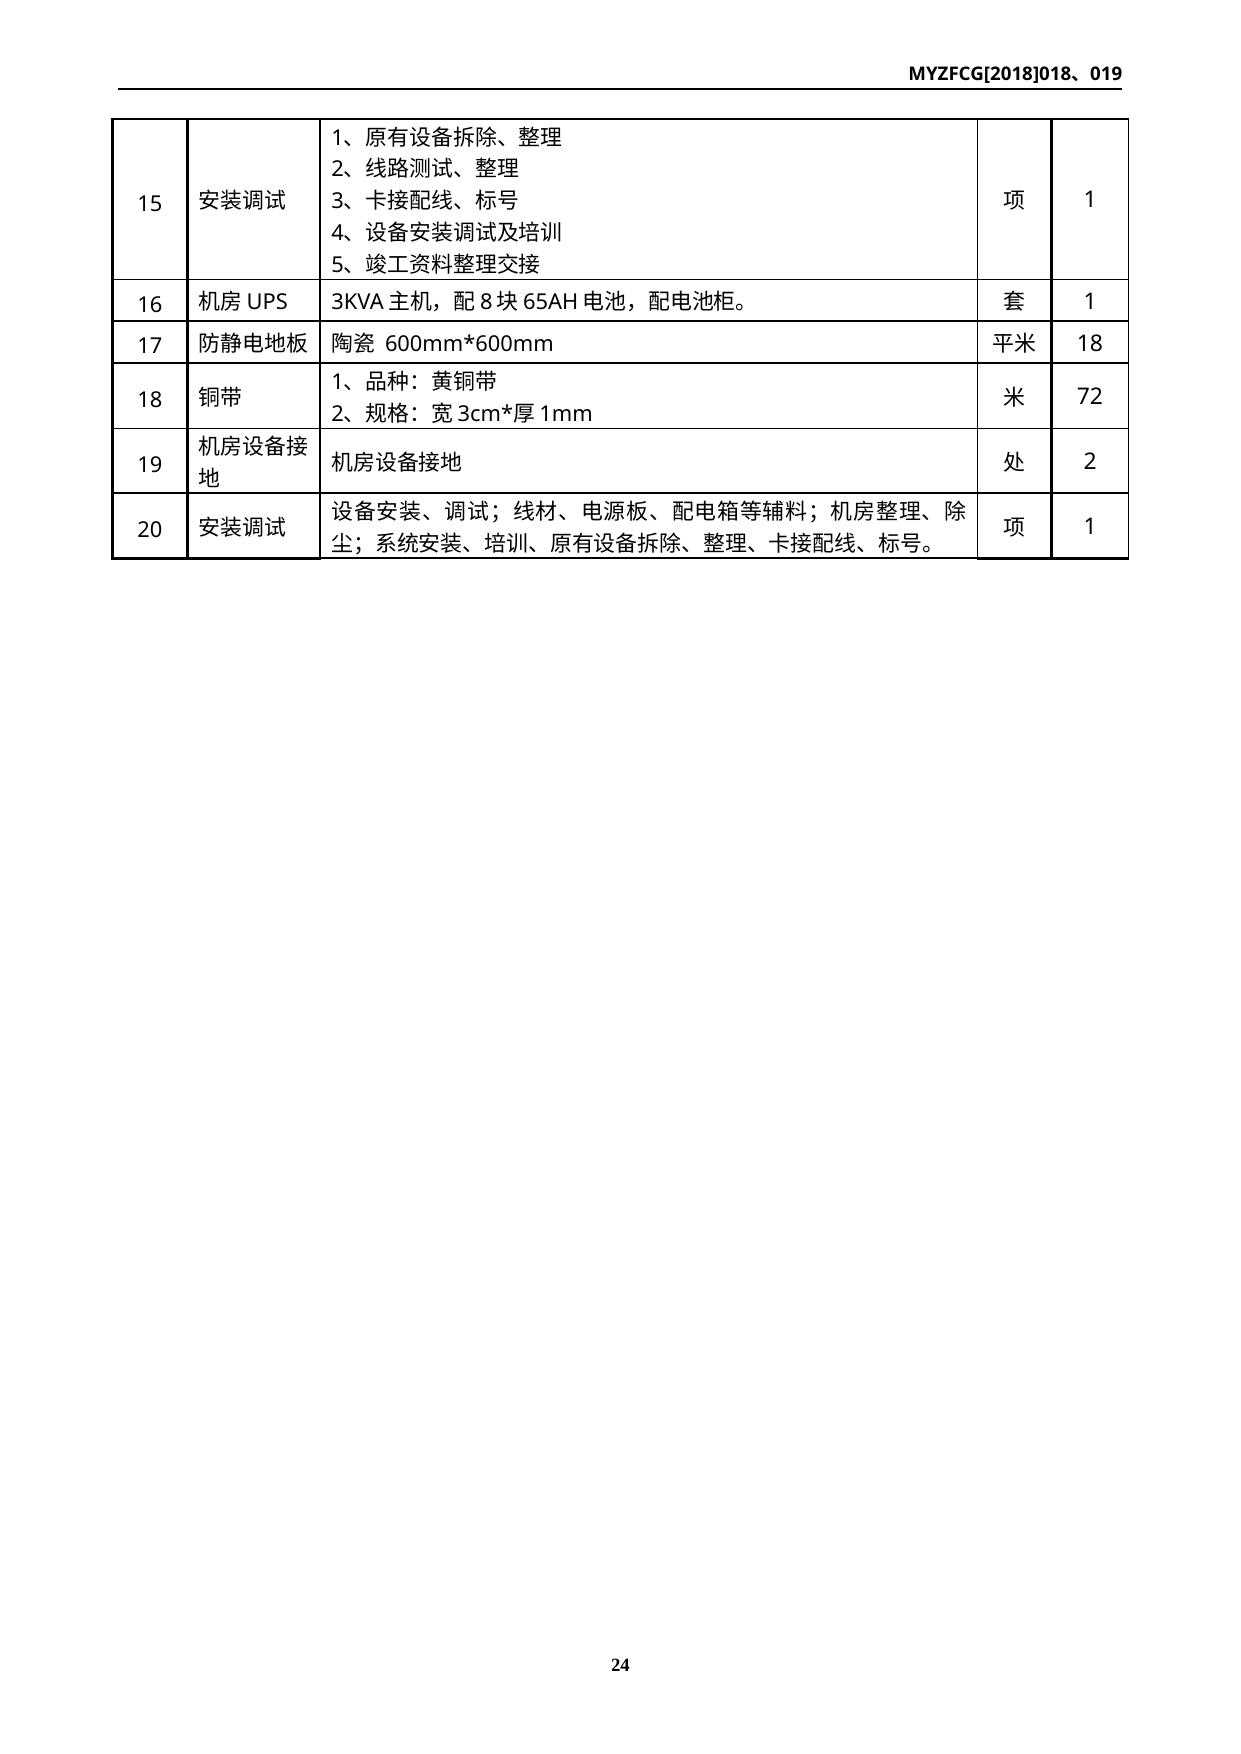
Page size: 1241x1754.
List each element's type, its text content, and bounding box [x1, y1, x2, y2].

table_cell 铜带 [189, 364, 319, 427]
table_cell 1 [1053, 280, 1128, 320]
table_cell 16 [114, 280, 186, 320]
table_cell 17 [114, 322, 186, 362]
table_cell 机房设备接地 [321, 429, 977, 492]
table_cell 20 [114, 494, 186, 557]
table_cell 72 [1053, 364, 1128, 427]
table_cell 1 [1053, 494, 1128, 557]
table_cell 陶瓷 600mm*600mm [321, 322, 977, 362]
table_cell 机房UPS [189, 280, 319, 320]
table_cell 18 [1053, 322, 1128, 362]
table_cell 设备安装、调试；线材、电源板、配电箱等辅料；机房整理、除尘；系统安装、培训、原有设备拆除、整理、卡接配线、标号。 [321, 494, 977, 557]
table_cell 平米 [978, 322, 1050, 362]
table_cell 2 [1053, 429, 1128, 492]
table_cell 18 [114, 364, 186, 427]
table_cell 3KVA主机，配8块65AH电池，配电池柜。 [321, 280, 977, 320]
table_cell 1、品种：黄铜带 2、规格：宽3cm*厚1mm [321, 364, 977, 427]
table_cell 防静电地板 [189, 322, 319, 362]
table_cell 项 [978, 494, 1050, 557]
table_cell 安装调试 [189, 120, 319, 278]
table_cell 处 [978, 429, 1050, 492]
table_cell 安装调试 [189, 494, 319, 557]
table_cell 项 [978, 120, 1050, 278]
table_cell 米 [978, 364, 1050, 427]
table_cell 19 [114, 429, 186, 492]
table_cell 套 [978, 280, 1050, 320]
table_cell 1、原有设备拆除、整理 2、线路测试、整理 3、卡接配线、标号 4、设备安装调试及培训 5、竣工资料整理交接 [321, 120, 977, 278]
table_cell 1 [1053, 120, 1128, 278]
table_cell 15 [114, 120, 186, 278]
table_cell 机房设备接地 [189, 429, 319, 492]
